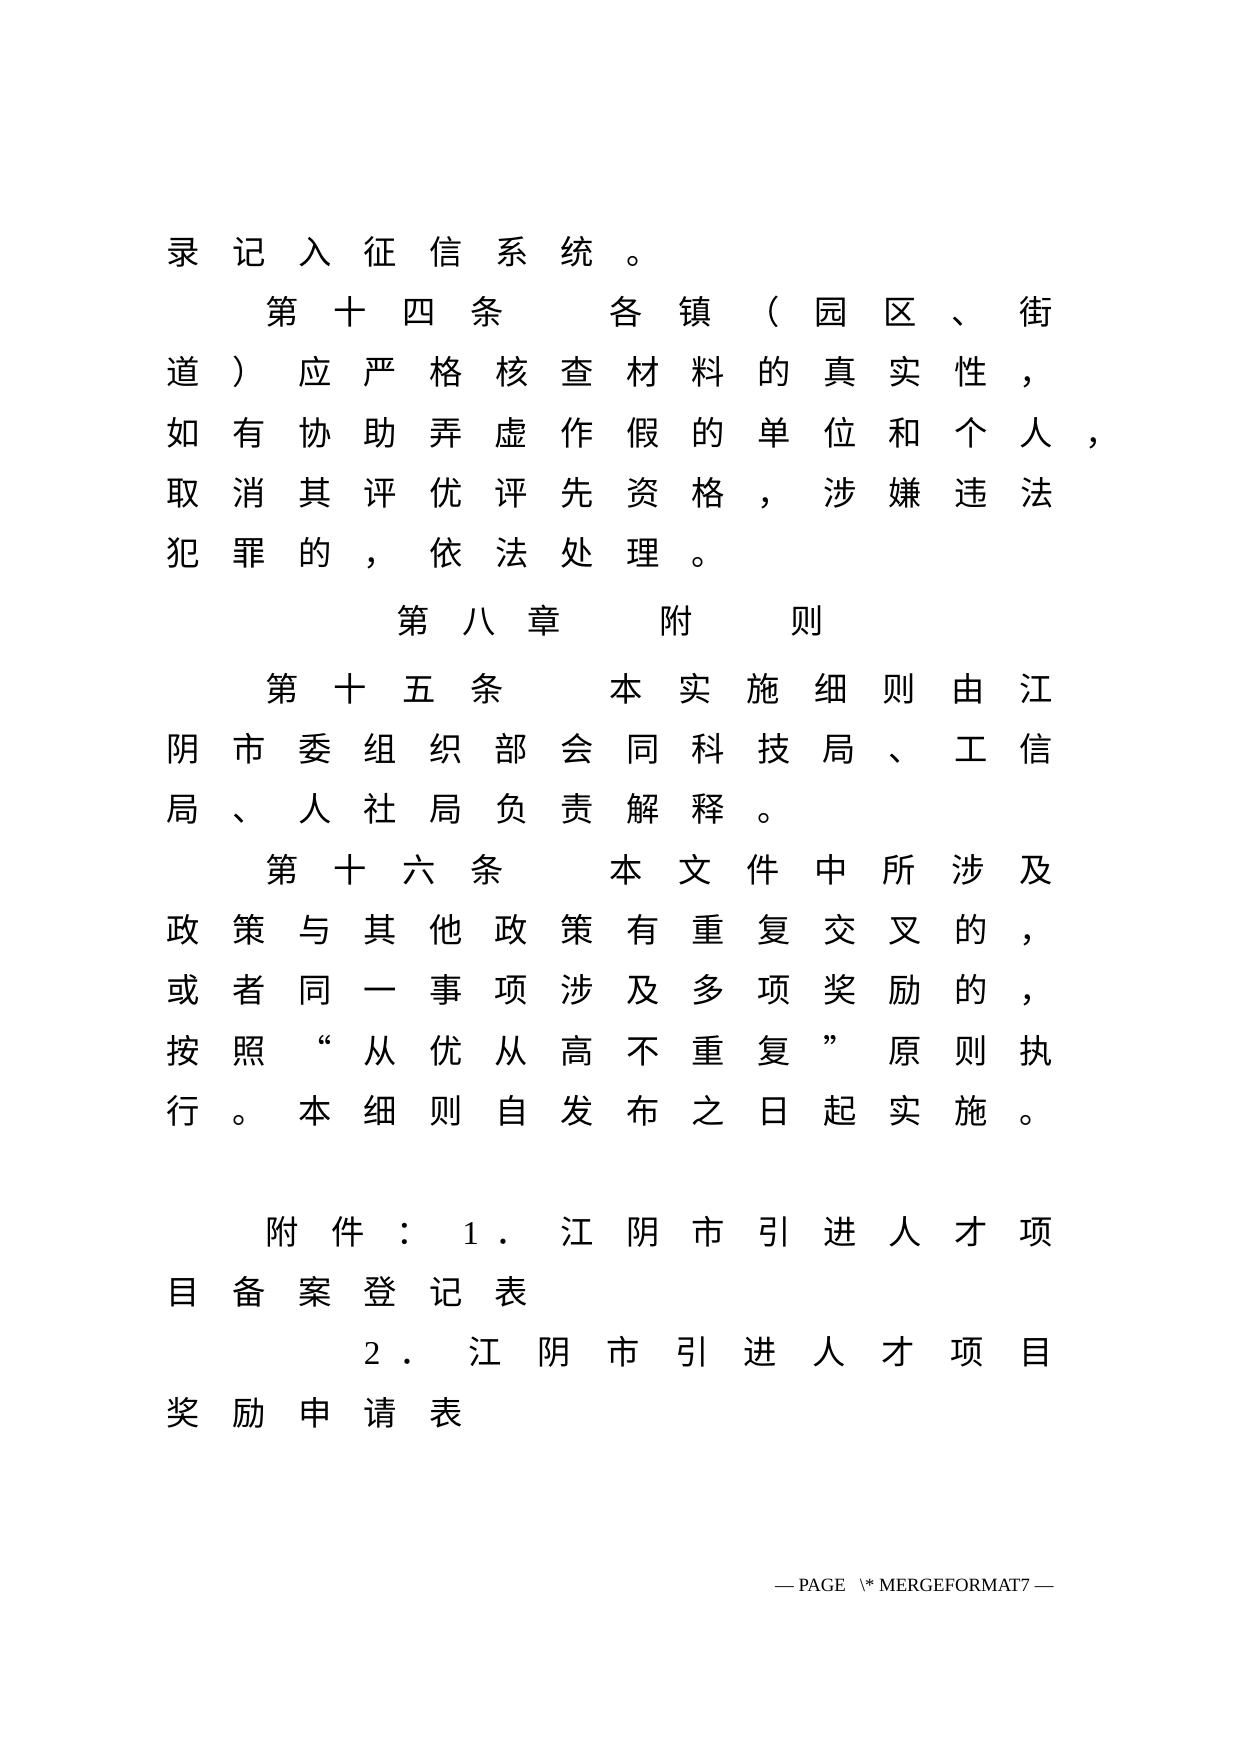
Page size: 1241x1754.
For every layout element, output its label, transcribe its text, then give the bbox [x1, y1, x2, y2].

text 第十四条 各镇（园区、街道）应严格核查材料的真实性，如有协助弄虚作假的单位和个人，取消其评优评先资格，涉嫌违法犯罪的，依法处理。 [167, 280, 1085, 581]
text 2．江阴市引进人才项目奖励申请表 [167, 1320, 1085, 1441]
text 第十三条 各引才主体应对申报内容的真实性负责，如在申报过程中弄虚作假骗取奖励资金，或借用引才名义从事违法违规活动的，一经查实，除取消申请奖励资格外，将依法追究法律责任，通报其所在单位，并将其不良记录记入征信系统。 [167, 219, 1085, 280]
text 第八章 附 则 [167, 589, 1085, 649]
text 附件：1．江阴市引进人才项目备案登记表 [167, 1199, 1085, 1320]
text 第十五条 本实施细则由江阴市委组织部会同科技局、工信局、人社局负责解释。 [167, 657, 1085, 837]
text 第十六条 本文件中所涉及政策与其他政策有重复交叉的，或者同一事项涉及多项奖励的，按照“从优从高不重复”原则执行。本细则自发布之日起实施。 [167, 837, 1085, 1139]
